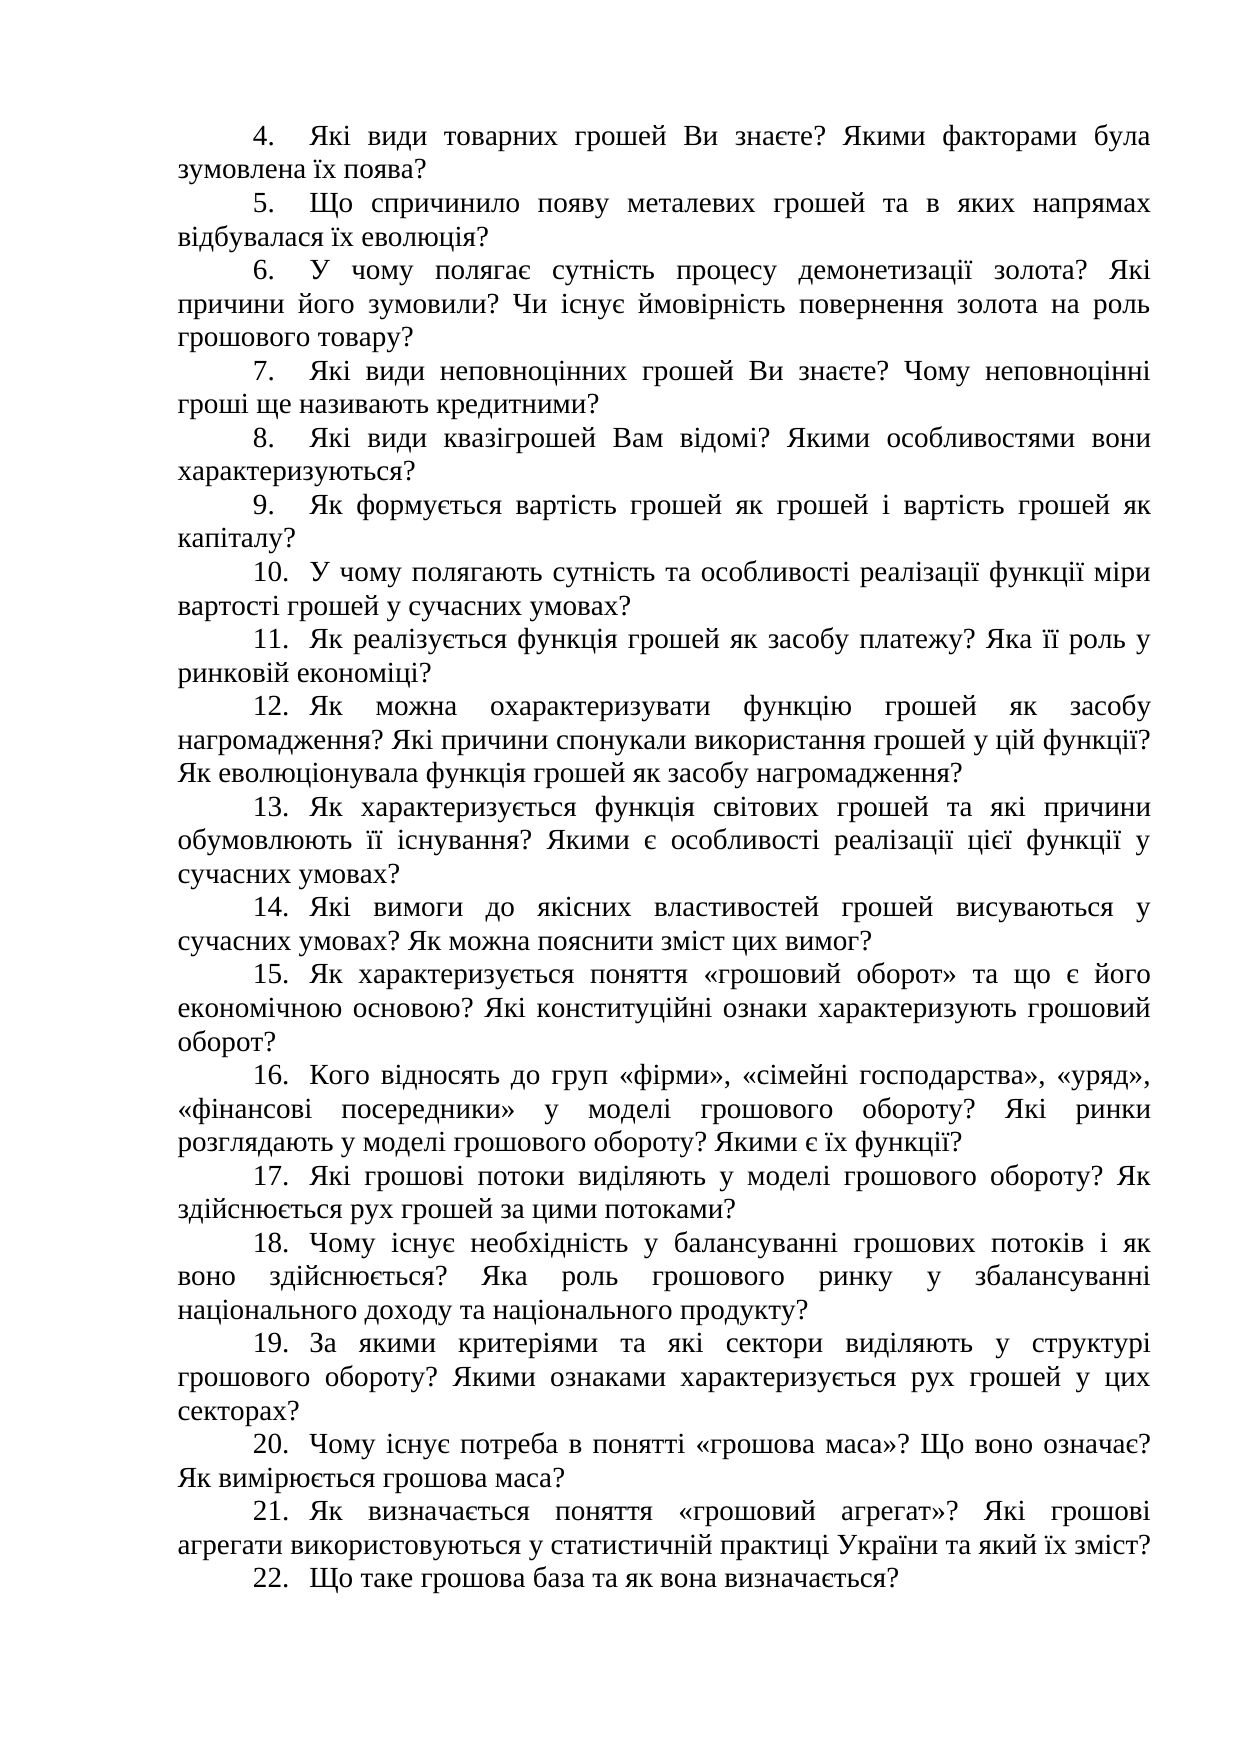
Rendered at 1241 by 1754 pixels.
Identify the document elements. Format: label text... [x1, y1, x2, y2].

list Чому існує необхідність у балансуванні грошових потоків і як воно здійснюється? Яка роль грошового ринку у збалансуванні національного доходу та національного продукту? [177, 1225, 1152, 1326]
list У чому полягає сутність процесу демонетизації золота? Які причини його зумовили? Чи існує ймовірність повернення золота на роль грошового товару? [177, 252, 1152, 353]
list Як реалізується функція грошей як засобу платежу? Яка її роль у ринковій економіці? [177, 621, 1152, 688]
list Як визначається поняття «грошовий агрегат»? Які грошові агрегати використовуються у статистичній практиці України та який їх зміст? [177, 1493, 1152, 1560]
list Що спричинило появу металевих грошей та в яких напрямах відбувалася їх еволюція? [177, 185, 1152, 252]
list Які грошові потоки виділяють у моделі грошового обороту? Як здійснюється рух грошей за цими потоками? [177, 1158, 1152, 1225]
list Які вимоги до якісних властивостей грошей висуваються у сучасних умовах? Як можна пояснити зміст цих вимог? [177, 889, 1152, 957]
list Як характеризується функція світових грошей та які причини обумовлюють її існування? Якими є особливості реалізації цієї функції у сучасних умовах? [177, 789, 1152, 889]
list Які види неповноцінних грошей Ви знаєте? Чому неповноцінні гроші ще називають кредитними? [177, 353, 1152, 420]
list За якими критеріями та які сектори виділяють у структурі грошового обороту? Якими ознаками характеризується рух грошей у цих секторах? [177, 1326, 1152, 1426]
list Як характеризується поняття «грошовий оборот» та що є його економічною основою? Які конституційні ознаки характеризують грошовий оборот? [177, 957, 1152, 1057]
list У чому полягають сутність та особливості реалізації функції міри вартості грошей у сучасних умовах? [177, 554, 1152, 621]
list Кого відносять до груп «фірми», «сімейні господарства», «уряд», «фінансові посередники» у моделі грошового обороту? Які ринки розглядають у моделі грошового обороту? Якими є їх функції? [177, 1057, 1152, 1158]
list Як можна охарактеризувати функцію грошей як засобу нагромадження? Які причини спонукали використання грошей у цій функції? Як еволюціонувала функція грошей як засобу нагромадження? [177, 688, 1152, 789]
list Які види квазігрошей Вам відомі? Якими особливостями вони характеризуються? [177, 420, 1152, 487]
list Які види товарних грошей Ви знаєте? Якими факторами була зумовлена їх поява? [177, 118, 1152, 185]
list Як формується вартість грошей як грошей і вартість грошей як капіталу? [177, 487, 1152, 554]
list Чому існує потреба в понятті «грошова маса»? Що воно означає? Як вимірюється грошова маса? [177, 1426, 1152, 1493]
list Що таке грошова база та як вона визначається? [177, 1560, 1152, 1594]
